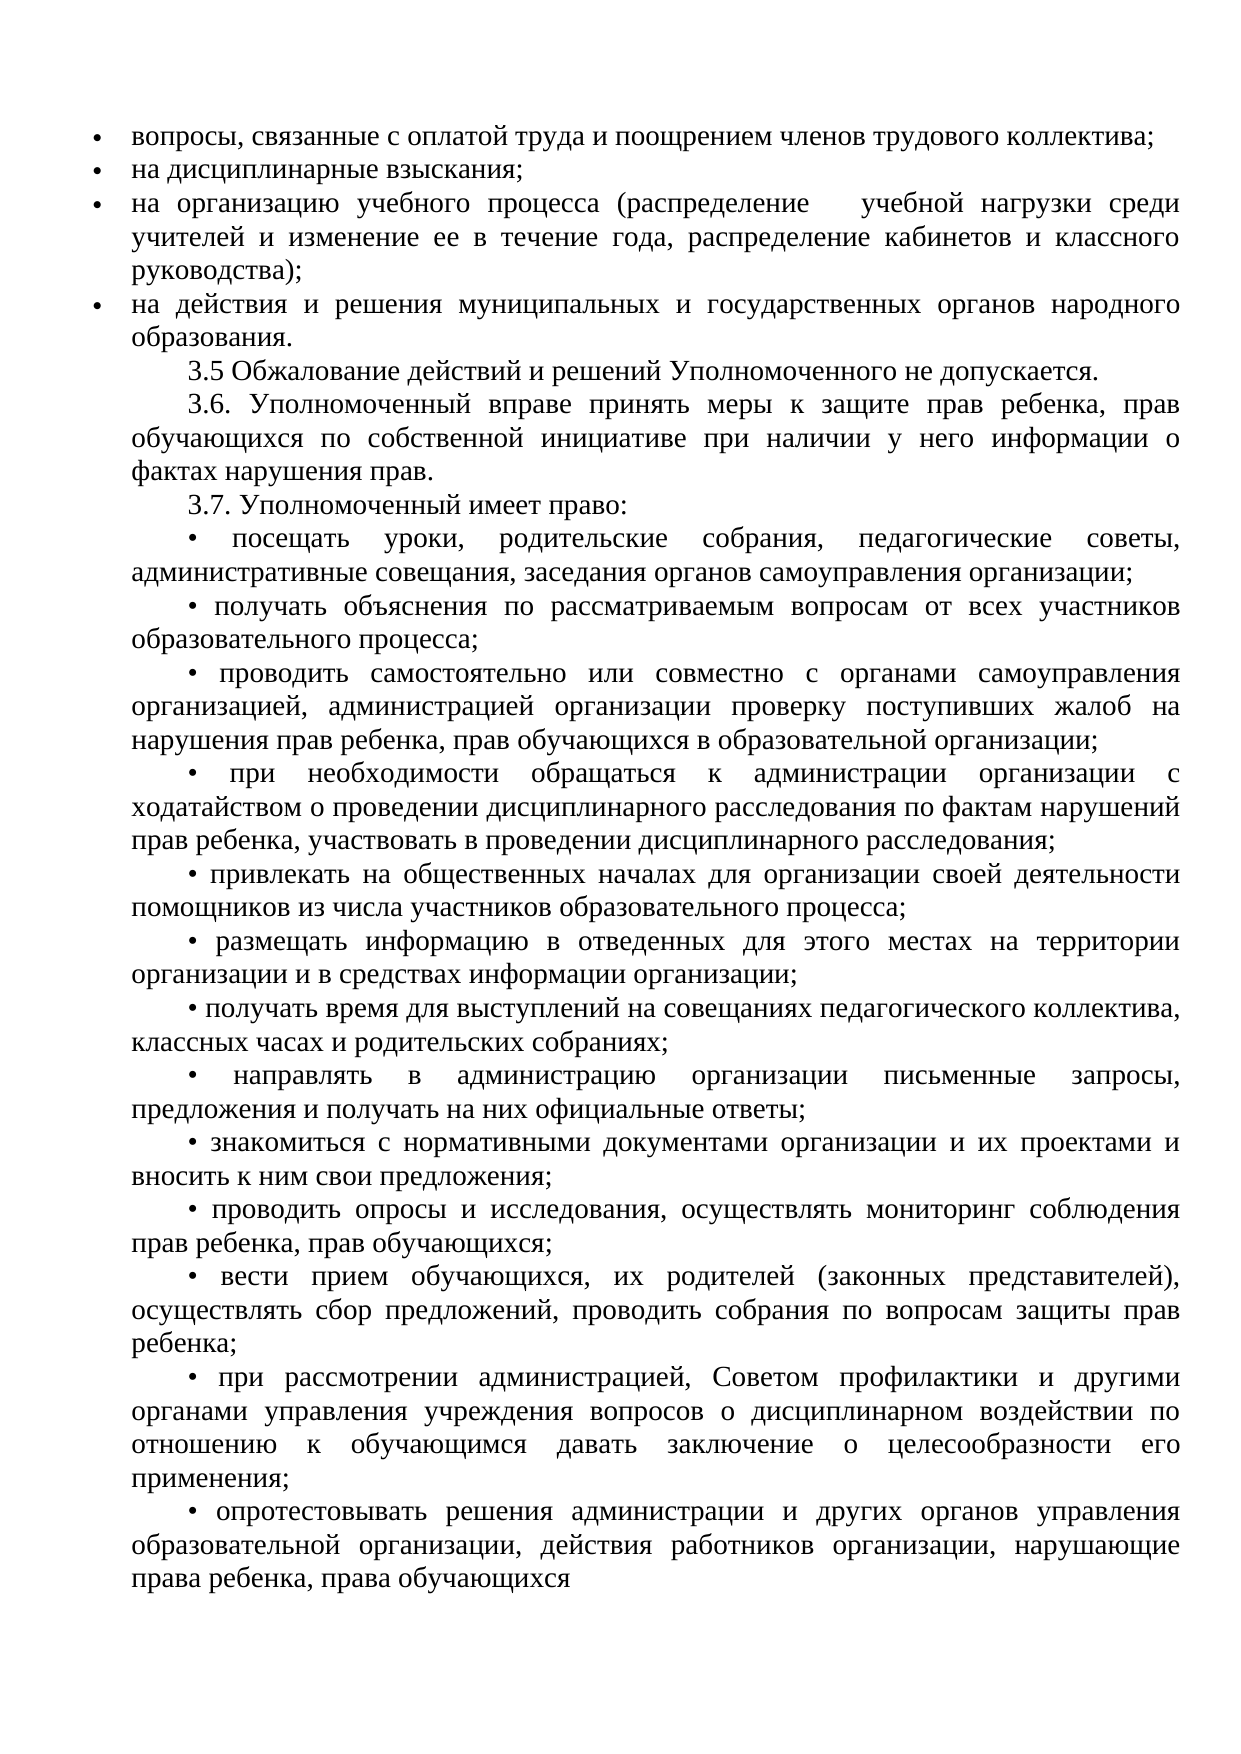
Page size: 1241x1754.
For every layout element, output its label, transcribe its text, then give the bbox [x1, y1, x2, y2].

text • направлять в администрацию организации письменные запросы, предложения и получать на них официальные ответы; [131, 1057, 1181, 1124]
text • знакомиться с нормативными документами организации и их проектами и вносить к ним свои предложения; [131, 1124, 1181, 1191]
text • получать время для выступлений на совещаниях педагогического коллектива, классных часах и родительских собраниях; [131, 990, 1181, 1057]
text • посещать уроки, родительские собрания, педагогические советы, административные совещания, заседания органов самоуправления организации; [131, 521, 1181, 588]
text • при необходимости обращаться к администрации организации с ходатайством о проведении дисциплинарного расследования по фактам нарушений прав ребенка, участвовать в проведении дисциплинарного расследования; [131, 755, 1181, 856]
list на дисциплинарные взыскания; [94, 152, 1181, 185]
text 3.5 Обжалование действий и решений Уполномоченного не допускается. [131, 353, 1181, 386]
text • проводить опросы и исследования, осуществлять мониторинг соблюдения прав ребенка, прав обучающихся; [131, 1191, 1181, 1258]
text • проводить самостоятельно или совместно с органами самоуправления организацией, администрацией организации проверку поступивших жалоб на нарушения прав ребенка, прав обучающихся в образовательной организации; [131, 655, 1181, 755]
text 3.6. Уполномоченный вправе принять меры к защите прав ребенка, прав обучающихся по собственной инициативе при наличии у него информации о фактах нарушения прав. [131, 386, 1181, 487]
text 3.7. Уполномоченный имеет право: [131, 487, 1181, 521]
text • опротестовывать решения администрации и других органов управления образовательной организации, действия работников организации, нарушающие права ребенка, права обучающихся [131, 1493, 1181, 1594]
text • привлекать на общественных началах для организации своей деятельности помощников из числа участников образовательного процесса; [131, 856, 1181, 923]
text • получать объяснения по рассматриваемым вопросам от всех участников образовательного процесса; [131, 588, 1181, 655]
text • при рассмотрении администрацией, Советом профилактики и другими органами управления учреждения вопросов о дисциплинарном воздействии по отношению к обучающимся давать заключение о целесообразности его применения; [131, 1359, 1181, 1493]
list вопросы, связанные с оплатой труда и поощрением членов трудового коллектива; [94, 118, 1181, 152]
text • размещать информацию в отведенных для этого местах на территории организации и в средствах информации организации; [131, 923, 1181, 990]
text • вести прием обучающихся, их родителей (законных представителей), осуществлять сбор предложений, проводить собрания по вопросам защиты прав ребенка; [131, 1258, 1181, 1359]
list на организацию учебного процесса (распределение учебной нагрузки среди учителей и изменение ее в течение года, распределение кабинетов и классного руководства); [94, 185, 1181, 286]
list на действия и решения муниципальных и государственных органов народного образования. [94, 286, 1181, 353]
